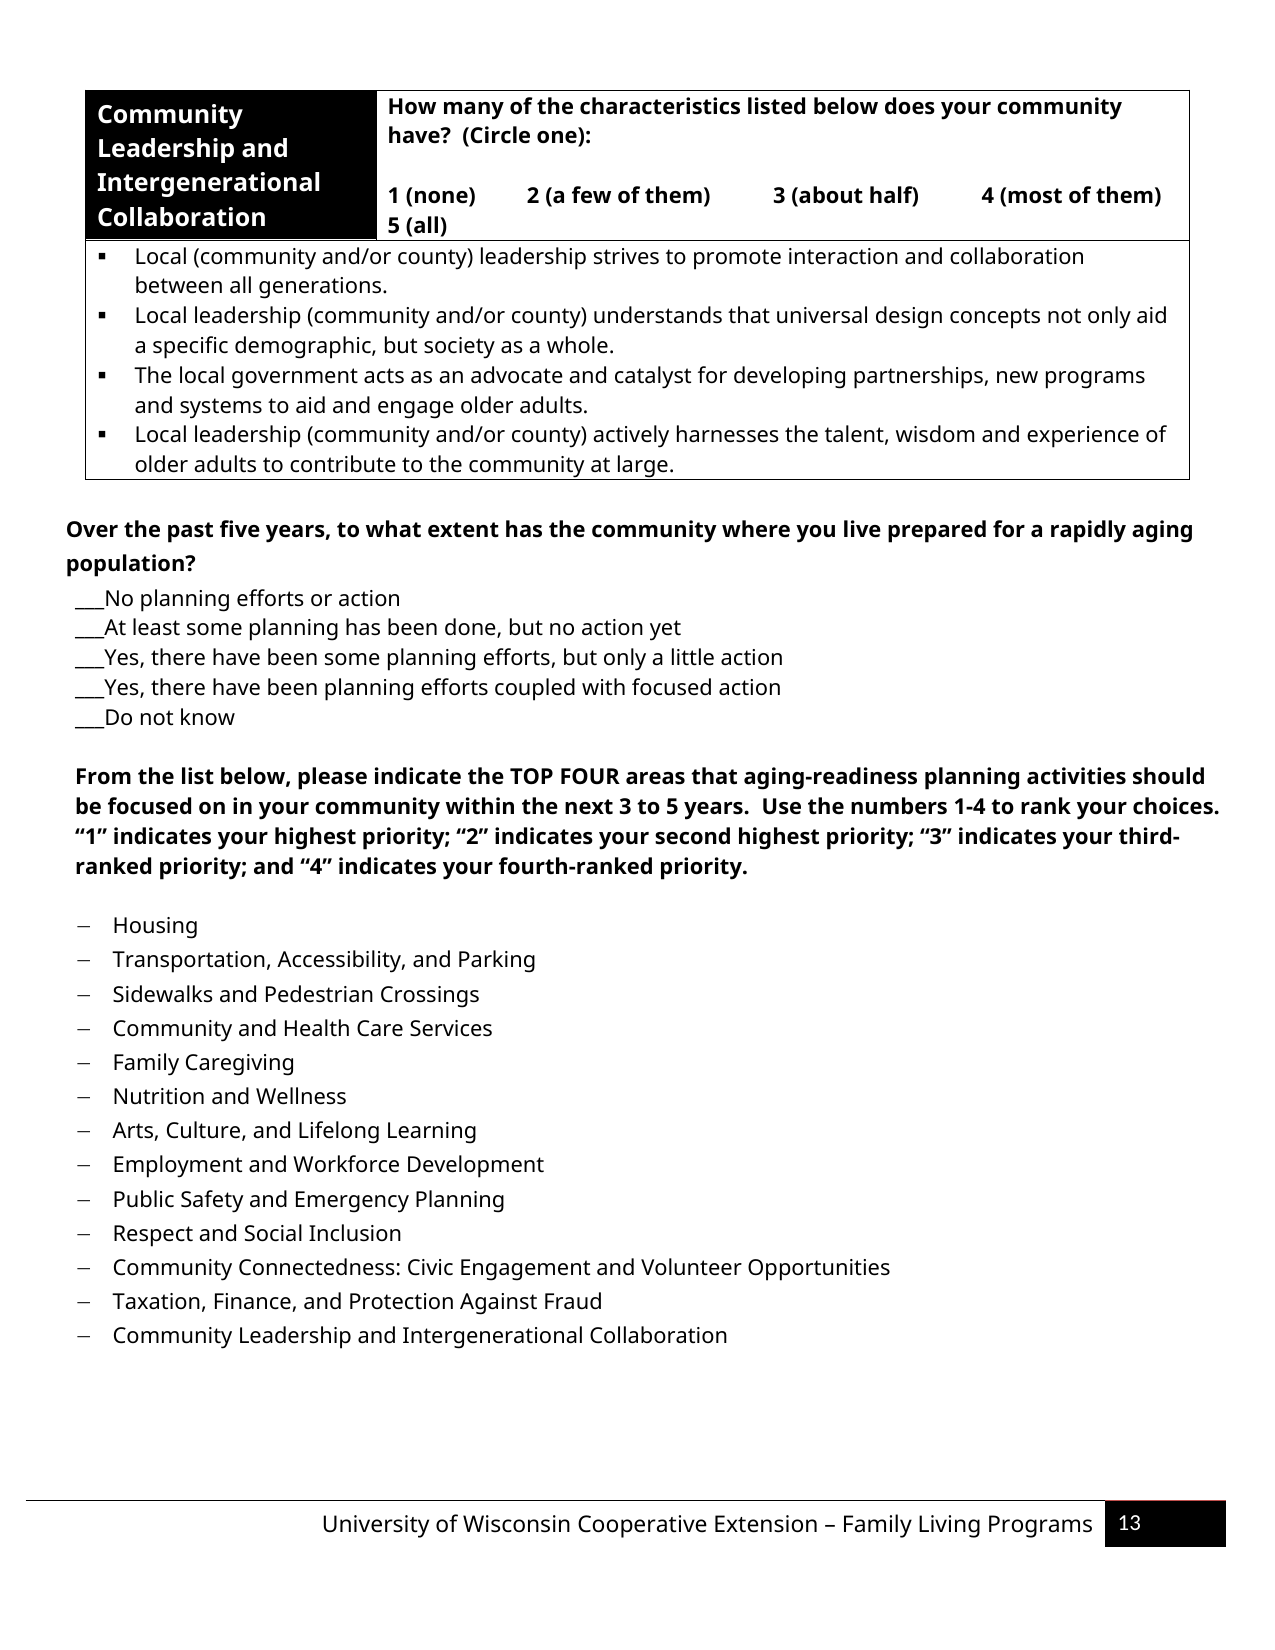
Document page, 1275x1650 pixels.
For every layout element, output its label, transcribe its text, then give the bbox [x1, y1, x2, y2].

list Respect and Social Inclusion [75, 1218, 1237, 1247]
list Public Safety and Emergency Planning [75, 1183, 1237, 1213]
list Community Leadership and Intergenerational Collaboration [75, 1320, 1237, 1350]
list Sidewalks and Pedestrian Crossings [75, 978, 1237, 1008]
table_header How many of the characteristics listed below does your community have? (Circle one): 1 (none) 2 (a few of them) 3 (about half) 4 (most of them) 5 (all) [377, 91, 1189, 239]
list Community Connectedness: Civic Engagement and Volunteer Opportunities [75, 1252, 1237, 1282]
list Transportation, Accessibility, and Parking [75, 944, 1237, 974]
list ___Yes, there have been planning efforts coupled with focused action [75, 672, 1237, 702]
list Housing [75, 910, 1237, 940]
list ___Yes, there have been some planning efforts, but only a little action [75, 642, 1237, 672]
list ___At least some planning has been done, but no action yet [75, 612, 1237, 642]
list Over the past five years, to what extent has the community where you live prepared for a rapidly aging population? [66, 514, 1237, 578]
list Taxation, Finance, and Protection Against Fraud [75, 1286, 1237, 1316]
table_header Community Leadership and Intergenerational Collaboration [86, 91, 376, 239]
list Employment and Workforce Development [75, 1149, 1237, 1179]
list ___Do not know [75, 702, 1237, 731]
table_cell Local (community and/or county) leadership strives to promote interaction and collaboration between all generations. Local leadership (community and/or county) understands that universal design concepts not only aid a specific demographic, but society as a whole. The local government acts as an advocate and catalyst for developing partnerships, new programs and systems to aid and engage older adults. Local leadership (community and/or county) actively harnesses the talent, wisdom and experience of older adults to contribute to the community at large. [86, 241, 1189, 479]
list Family Caregiving [75, 1047, 1237, 1077]
list ___No planning efforts or action [75, 582, 1237, 612]
list From the list below, please indicate the TOP FOUR areas that aging-readiness planning activities should be focused on in your community within the next 3 to 5 years. Use the numbers 1-4 to rank your choices. “1” indicates your highest priority; “2” indicates your second highest priority; “3” indicates your third-ranked priority; and “4” indicates your fourth-ranked priority. [75, 761, 1237, 880]
list Arts, Culture, and Lifelong Learning [75, 1115, 1237, 1145]
list Community and Health Care Services [75, 1013, 1237, 1042]
list Nutrition and Wellness [75, 1081, 1237, 1111]
